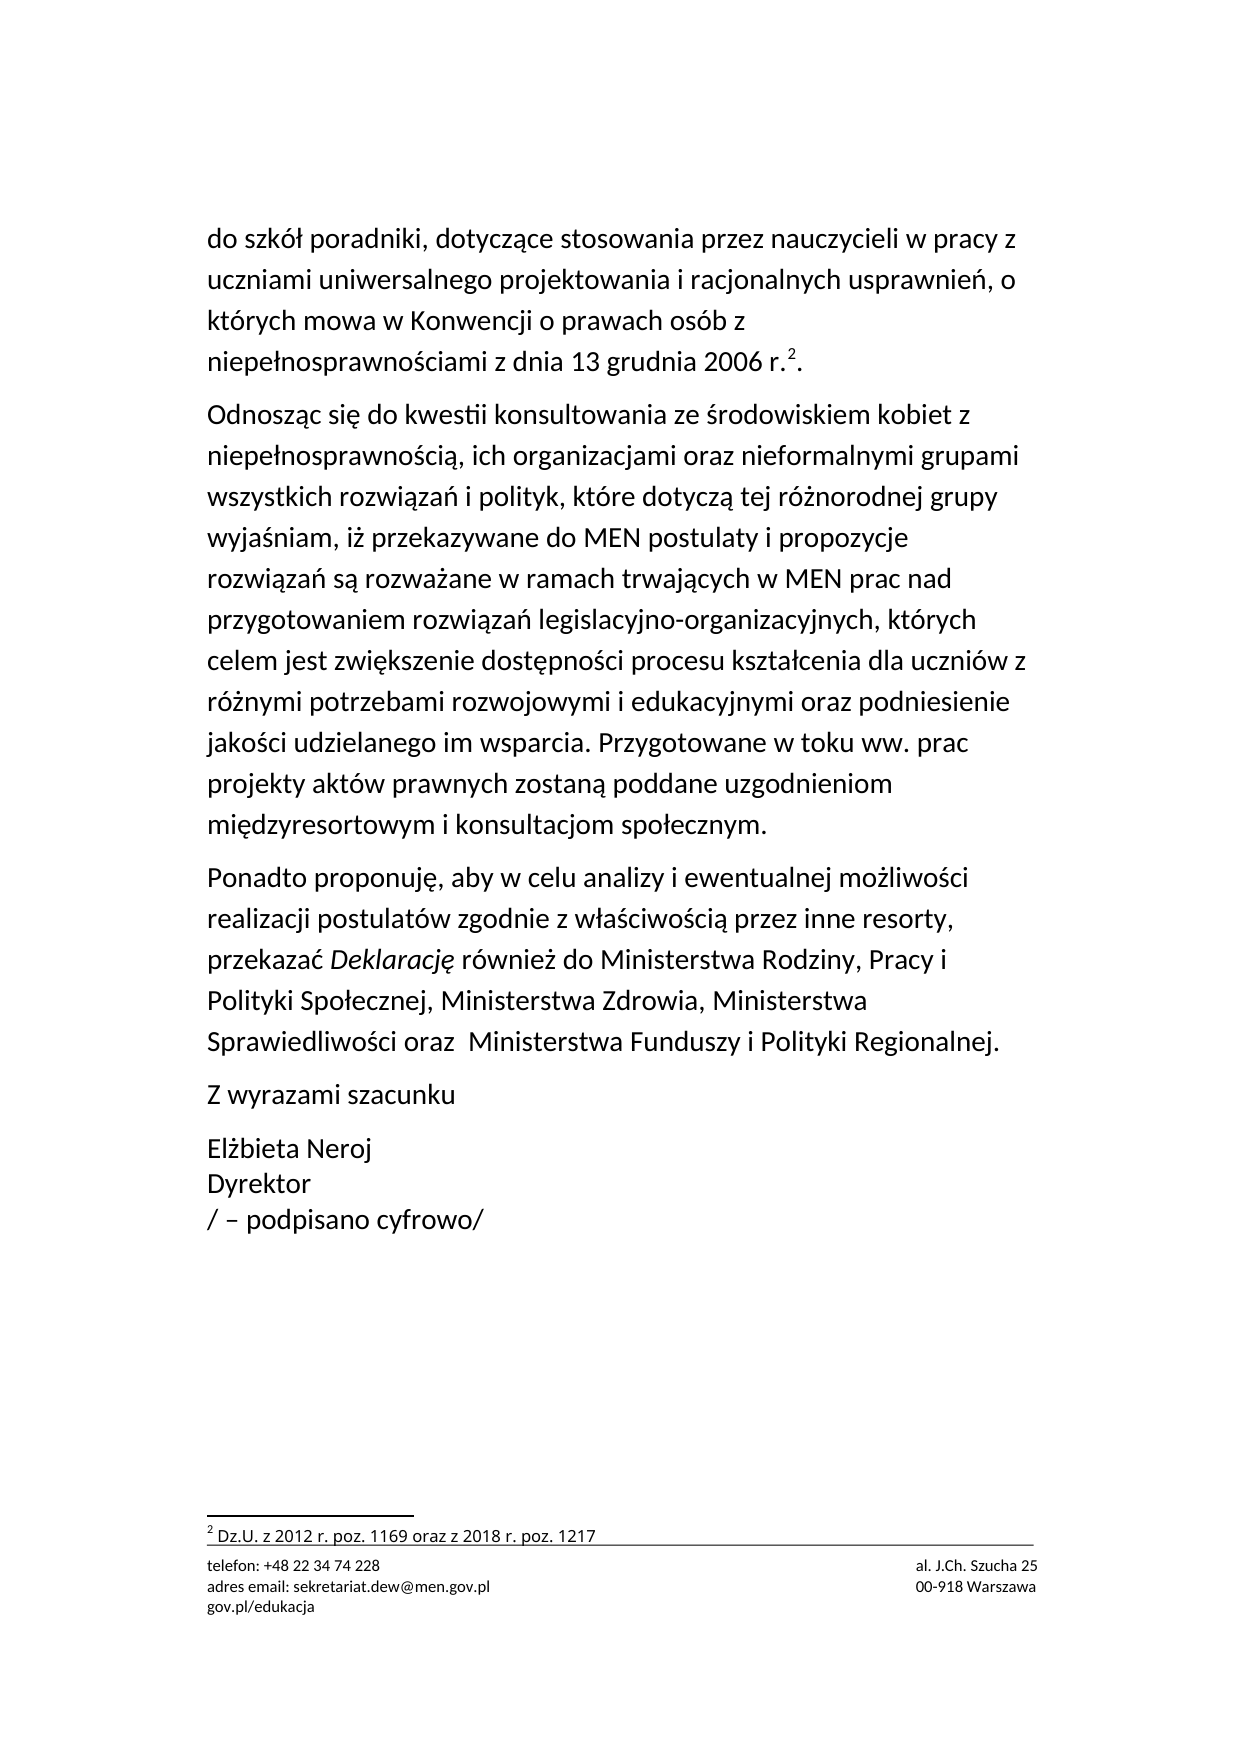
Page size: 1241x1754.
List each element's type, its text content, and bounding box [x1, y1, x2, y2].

text Elżbieta Neroj [207, 1130, 1033, 1165]
text Ponadto proponuję, aby w celu analizy i ewentualnej możliwości realizacji postulatów zgodnie z właściwością przez inne resorty, przekazać Deklarację również do Ministerstwa Rodziny, Pracy i Polityki Społecznej, Ministerstwa Zdrowia, Ministerstwa Sprawiedliwości oraz Ministerstwa Funduszy i Polityki Regionalnej. [207, 859, 1033, 1058]
text Odnosząc się do kwestii konsultowania ze środowiskiem kobiet z niepełnosprawnością, ich organizacjami oraz nieformalnymi grupami wszystkich rozwiązań i polityk, które dotyczą tej różnorodnej grupy wyjaśniam, iż przekazywane do MEN postulaty i propozycje rozwiązań są rozważane w ramach trwających w MEN prac nad przygotowaniem rozwiązań legislacyjno-organizacyjnych, których celem jest zwiększenie dostępności procesu kształcenia dla uczniów z różnymi potrzebami rozwojowymi i edukacyjnymi oraz podniesienie jakości udzielanego im wsparcia. Przygotowane w toku ww. prac projekty aktów prawnych zostaną poddane uzgodnieniom międzyresortowym i konsultacjom społecznym. [207, 396, 1033, 841]
text Z wyrazami szacunku [207, 1076, 1033, 1112]
text Dyrektor / – podpisano cyfrowo/ [207, 1165, 1033, 1237]
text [207, 220, 1033, 378]
